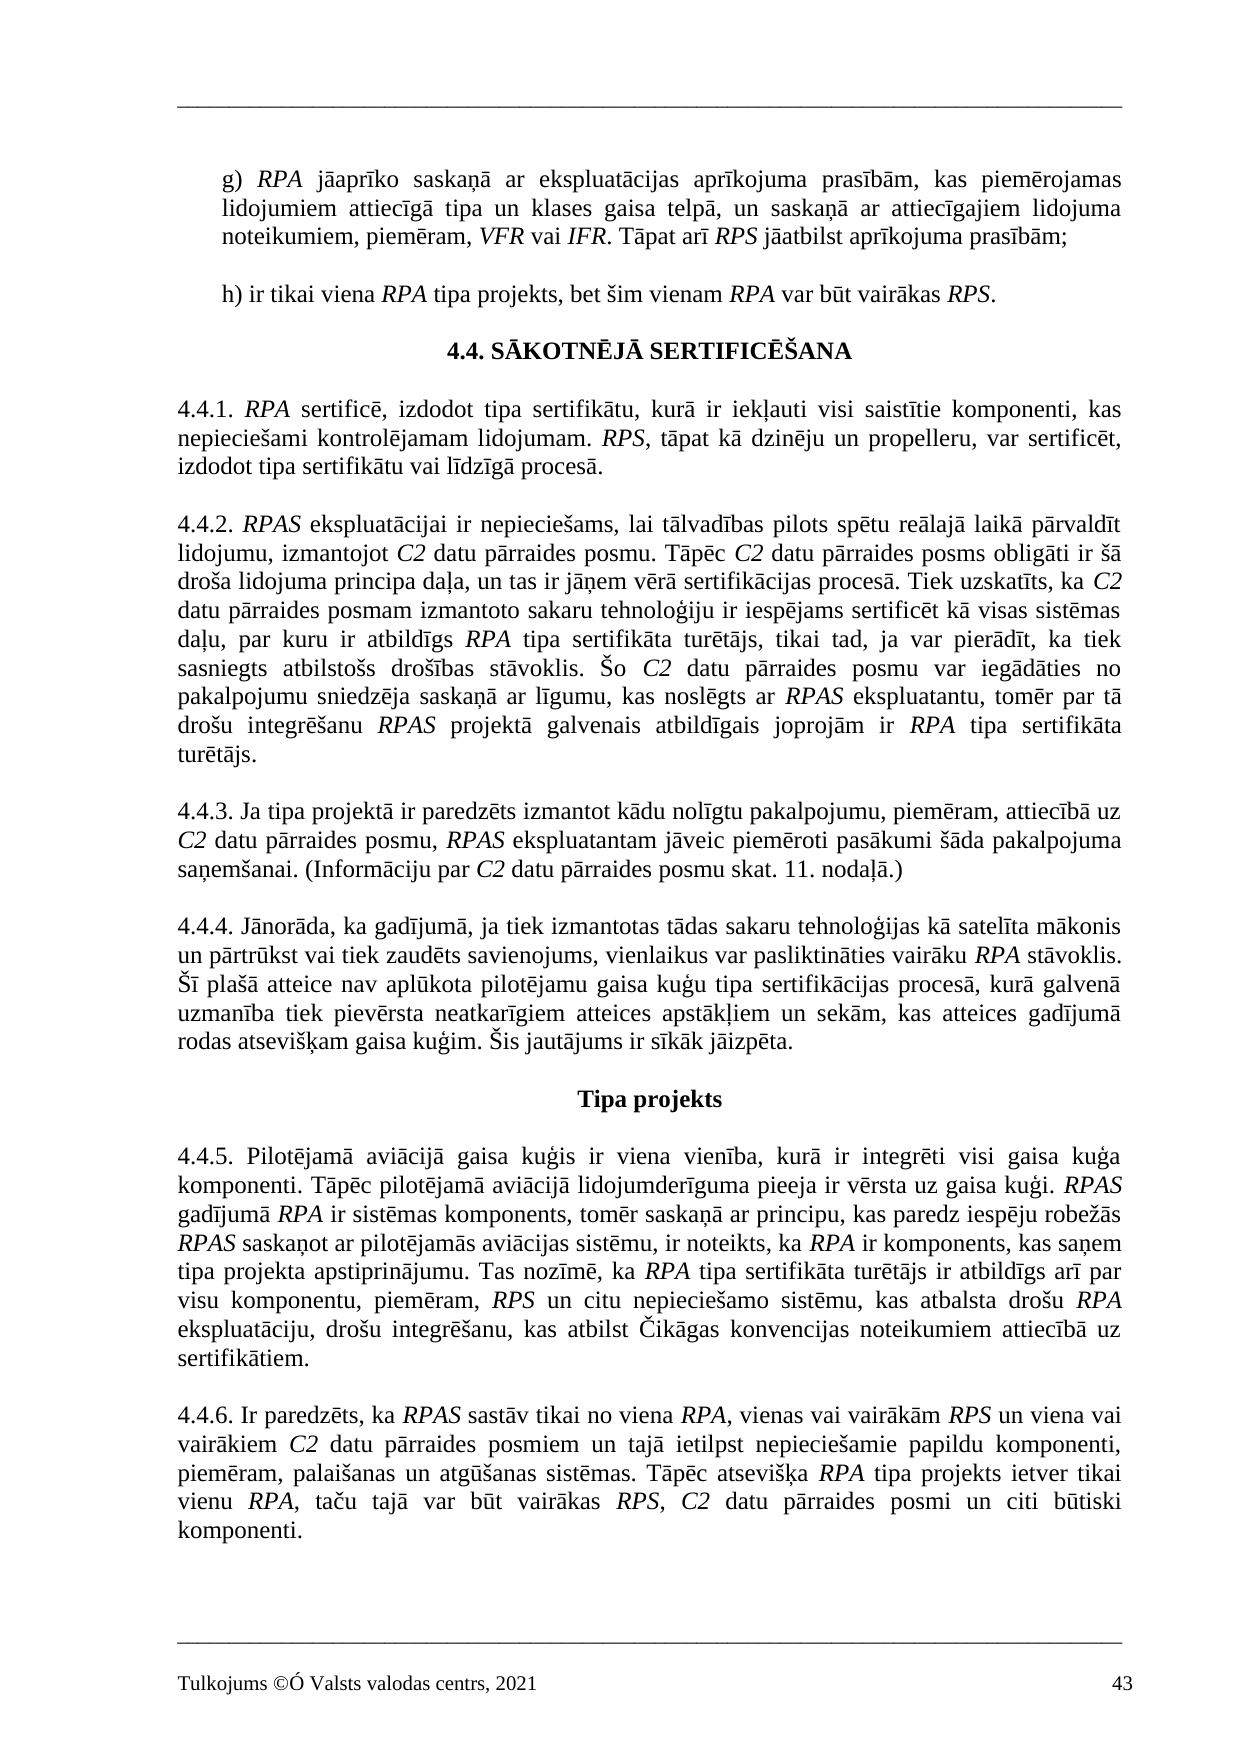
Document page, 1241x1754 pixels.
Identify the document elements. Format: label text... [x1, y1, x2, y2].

text h) ir tikai viena RPA tipa projekts, bet šim vienam RPA var būt vairākas RPS. [222, 279, 1122, 308]
text 4.4.2. RPAS ekspluatācijai ir nepieciešams, lai tālvadības pilots spētu reālajā laikā pārvaldīt lidojumu, izmantojot C2 datu pārraides posmu. Tāpēc C2 datu pārraides posms obligāti ir šā droša lidojuma principa daļa, un tas ir jāņem vērā sertifikācijas procesā. Tiek uzskatīts, ka C2 datu pārraides posmam izmantoto sakaru tehnoloģiju ir iespējams sertificēt kā visas sistēmas daļu, par kuru ir atbildīgs RPA tipa sertifikāta turētājs, tikai tad, ja var pierādīt, ka tiek sasniegts atbilstošs drošības stāvoklis. Šo C2 datu pārraides posmu var iegādāties no pakalpojumu sniedzēja saskaņā ar līgumu, kas noslēgts ar RPAS ekspluatantu, tomēr par tā drošu integrēšanu RPAS projektā galvenais atbildīgais joprojām ir RPA tipa sertifikāta turētājs. [177, 509, 1122, 768]
text 4.4.6. Ir paredzēts, ka RPAS sastāv tikai no viena RPA, vienas vai vairākām RPS un viena vai vairākiem C2 datu pārraides posmiem un tajā ietilpst nepieciešamie papildu komponenti, piemēram, palaišanas un atgūšanas sistēmas. Tāpēc atsevišķa RPA tipa projekts ietver tikai vienu RPA, taču tajā var būt vairākas RPS, C2 datu pārraides posmi un citi būtiski komponenti. [177, 1400, 1122, 1544]
subtitle Tipa projekts [177, 1084, 1122, 1113]
text 4.4.5. Pilotējamā aviācijā gaisa kuģis ir viena vienība, kurā ir integrēti visi gaisa kuģa komponenti. Tāpēc pilotējamā aviācijā lidojumderīguma pieeja ir vērsta uz gaisa kuģi. RPAS gadījumā RPA ir sistēmas komponents, tomēr saskaņā ar principu, kas paredz iespēju robežās RPAS saskaņot ar pilotējamās aviācijas sistēmu, ir noteikts, ka RPA ir komponents, kas saņem tipa projekta apstiprinājumu. Tas nozīmē, ka RPA tipa sertifikāta turētājs ir atbildīgs arī par visu komponentu, piemēram, RPS un citu nepieciešamo sistēmu, kas atbalsta drošu RPA ekspluatāciju, drošu integrēšanu, kas atbilst Čikāgas konvencijas noteikumiem attiecībā uz sertifikātiem. [177, 1141, 1122, 1371]
text 4.4.4. Jānorāda, ka gadījumā, ja tiek izmantotas tādas sakaru tehnoloģijas kā satelīta mākonis un pārtrūkst vai tiek zaudēts savienojums, vienlaikus var pasliktināties vairāku RPA stāvoklis. Šī plašā atteice nav aplūkota pilotējamu gaisa kuģu tipa sertifikācijas procesā, kurā galvenā uzmanība tiek pievērsta neatkarīgiem atteices apstākļiem un sekām, kas atteices gadījumā rodas atsevišķam gaisa kuģim. Šis jautājums ir sīkāk jāizpēta. [177, 911, 1122, 1055]
text 4.4.3. Ja tipa projektā ir paredzēts izmantot kādu nolīgtu pakalpojumu, piemēram, attiecībā uz C2 datu pārraides posmu, RPAS ekspluatantam jāveic piemēroti pasākumi šāda pakalpojuma saņemšanai. (Informāciju par C2 datu pārraides posmu skat. 11. nodaļā.) [177, 796, 1122, 883]
text g) RPA jāaprīko saskaņā ar ekspluatācijas aprīkojuma prasībām, kas piemērojamas lidojumiem attiecīgā tipa un klases gaisa telpā, un saskaņā ar attiecīgajiem lidojuma noteikumiem, piemēram, VFR vai IFR. Tāpat arī RPS jāatbilst aprīkojuma prasībām; [222, 164, 1122, 250]
subtitle 4.4. SĀKOTNĒJĀ SERTIFICĒŠANA [177, 336, 1122, 365]
text 4.4.1. RPA sertificē, izdodot tipa sertifikātu, kurā ir iekļauti visi saistītie komponenti, kas nepieciešami kontrolējamam lidojumam. RPS, tāpat kā dzinēju un propelleru, var sertificēt, izdodot tipa sertifikātu vai līdzīgā procesā. [177, 394, 1122, 480]
